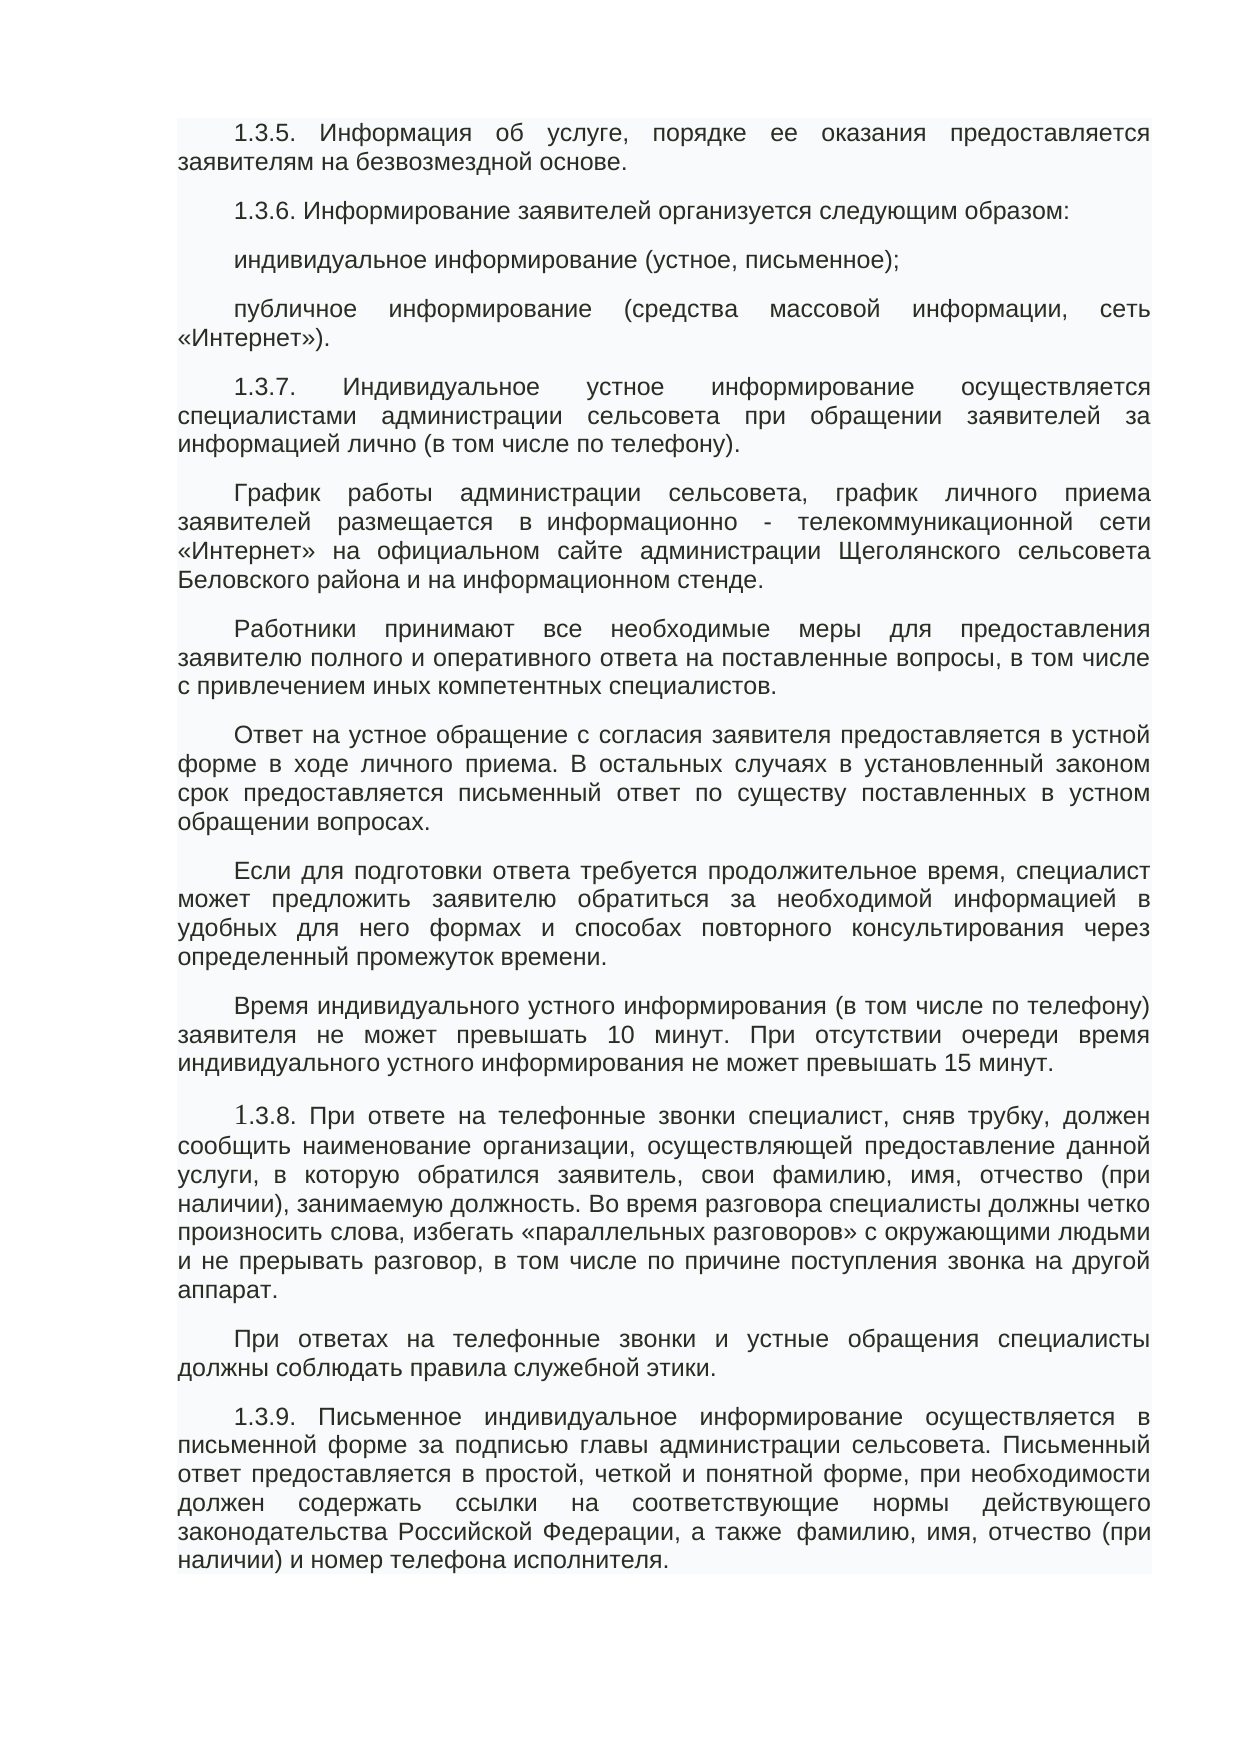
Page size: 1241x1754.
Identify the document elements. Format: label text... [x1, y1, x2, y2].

text индивидуальное информирование (устное, письменное); [177, 245, 1152, 274]
text 1.3.7. Индивидуальное устное информирование осуществляется специалистами администрации сельсовета при обращении заявителей за информацией лично (в том числе по телефону). [177, 372, 1152, 458]
text Время индивидуального устного информирования (в том числе по телефону) заявителя не может превышать 10 минут. При отсутствии очереди время индивидуального устного информирования не может превышать 15 минут. [177, 991, 1152, 1077]
text 1.3.5. Информация об услуге, порядке ее оказания предоставляется заявителям на безвозмездной основе. [177, 118, 1152, 176]
text Если для подготовки ответа требуется продолжительное время, специалист может предложить заявителю обратиться за необходимой информацией в удобных для него формах и способах повторного консультирования через определенный промежуток времени. [177, 856, 1152, 971]
text публичное информирование (средства массовой информации, сеть «Интернет»). [177, 294, 1152, 352]
text Ответ на устное обращение с согласия заявителя предоставляется в устной форме в ходе личного приема. В остальных случаях в установленный законом срок предоставляется письменный ответ по существу поставленных в устном обращении вопросах. [177, 720, 1152, 835]
text Работники принимают все необходимые меры для предоставления заявителю полного и оперативного ответа на поставленные вопросы, в том числе с привлечением иных компетентных специалистов. [177, 614, 1152, 700]
text 1.3.6. Информирование заявителей организуется следующим образом: [177, 196, 1152, 225]
text График работы администрации сельсовета, график личного приема заявителей размещается в информационно - телекоммуникационной сети «Интернет» на официальном сайте администрации Щеголянского сельсовета Беловского района и на информационном стенде. [177, 478, 1152, 593]
text 1.3.9. Письменное индивидуальное информирование осуществляется в письменной форме за подписью главы администрации сельсовета. Письменный ответ предоставляется в простой, четкой и понятной форме, при необходимости должен содержать ссылки на соответствующие нормы действующего законодательства Российской Федерации, а также фамилию, имя, отчество (при наличии) и номер телефона исполнителя. [177, 1402, 1152, 1574]
text При ответах на телефонные звонки и устные обращения специалисты должны соблюдать правила служебной этики. [177, 1324, 1152, 1381]
text 1.3.8. При ответе на телефонные звонки специалист, сняв трубку, должен сообщить наименование организации, осуществляющей предоставление данной услуги, в которую обратился заявитель, свои фамилию, имя, отчество (при наличии), занимаемую должность. Во время разговора специалисты должны четко произносить слова, избегать «параллельных разговоров» с окружающими людьми и не прерывать разговор, в том числе по причине поступления звонка на другой аппарат. [177, 1097, 1152, 1303]
